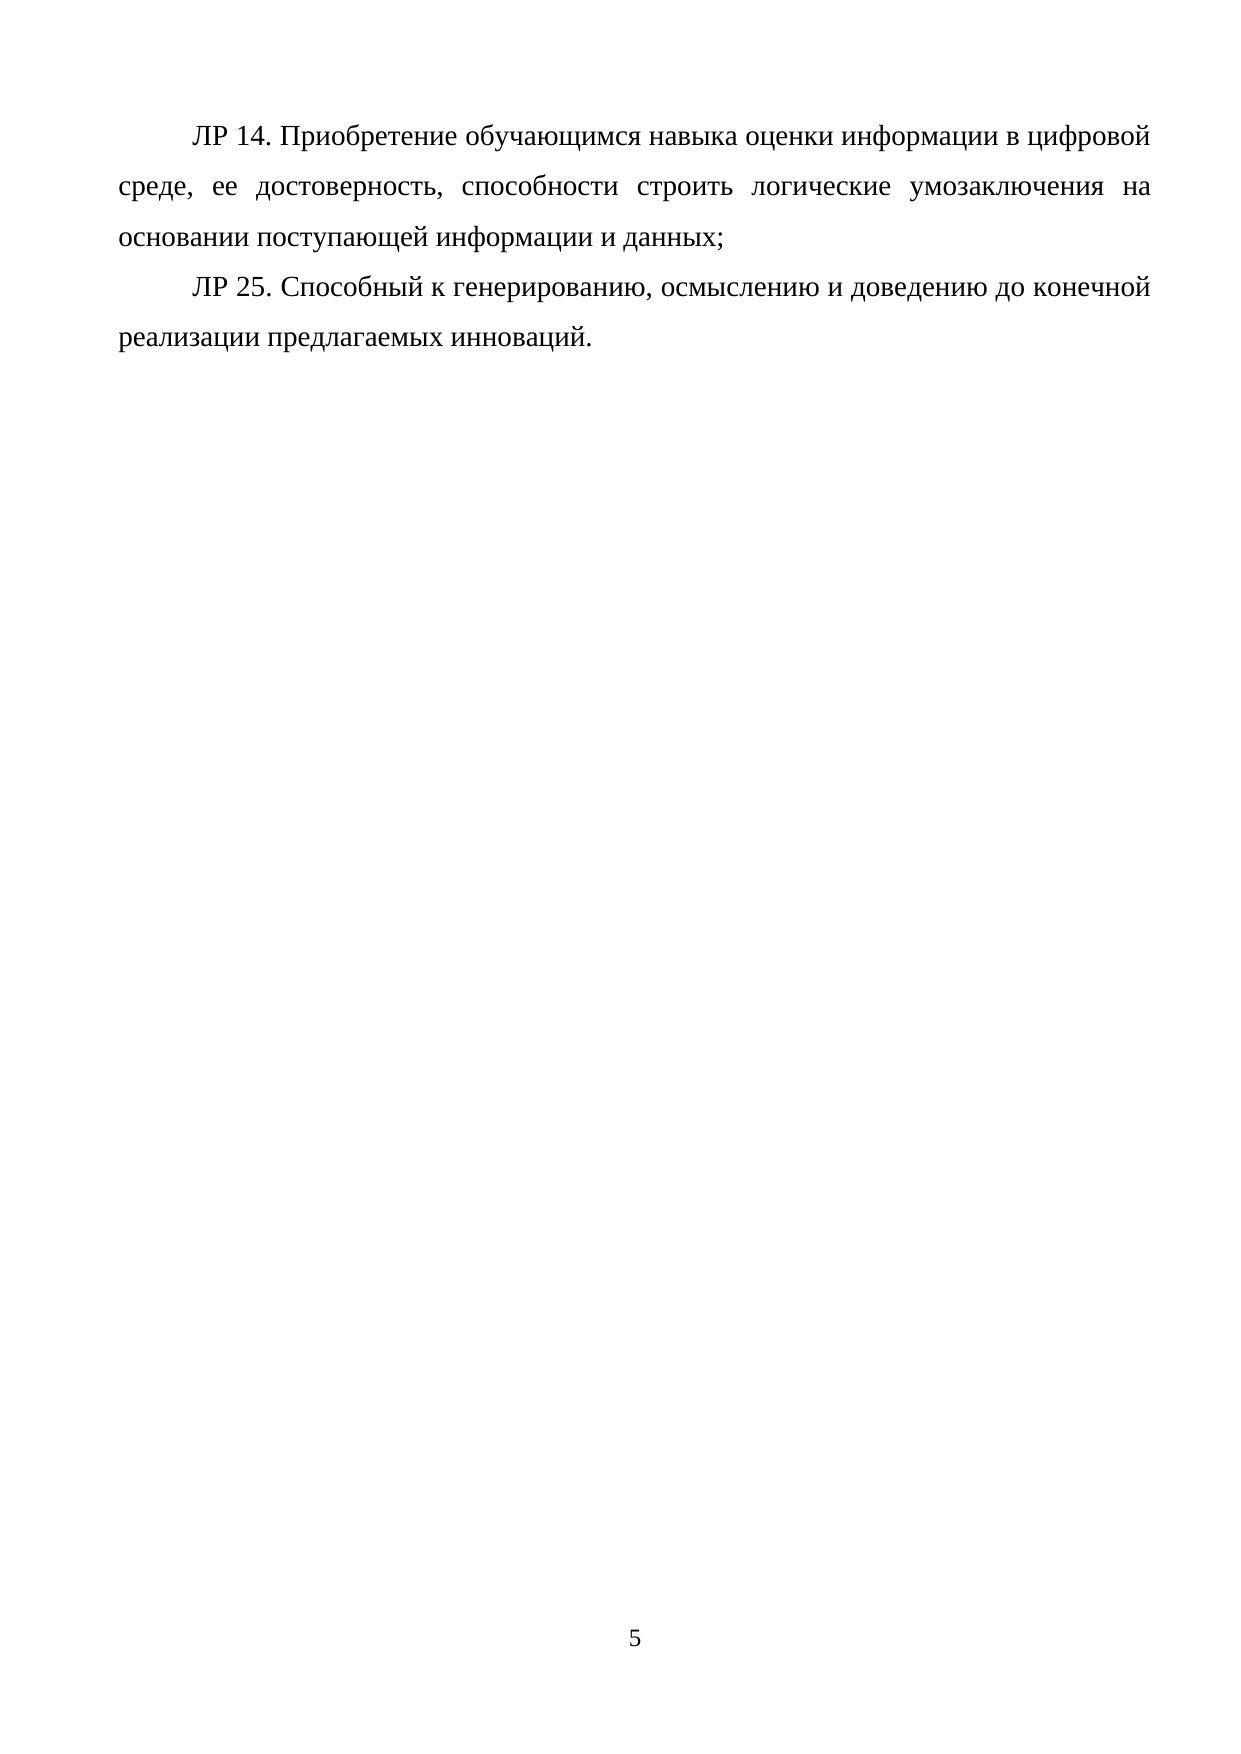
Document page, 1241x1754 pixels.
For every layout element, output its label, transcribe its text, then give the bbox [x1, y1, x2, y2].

text ЛР 14. Приобретение обучающимся навыка оценки информации в цифровой среде, ее достоверность, способности строить логические умозаключения на основании поступающей информации и данных; [118, 118, 1152, 252]
text ЛР 25. Способный к генерированию, осмыслению и доведению до конечной реализации предлагаемых инноваций. [118, 269, 1152, 353]
